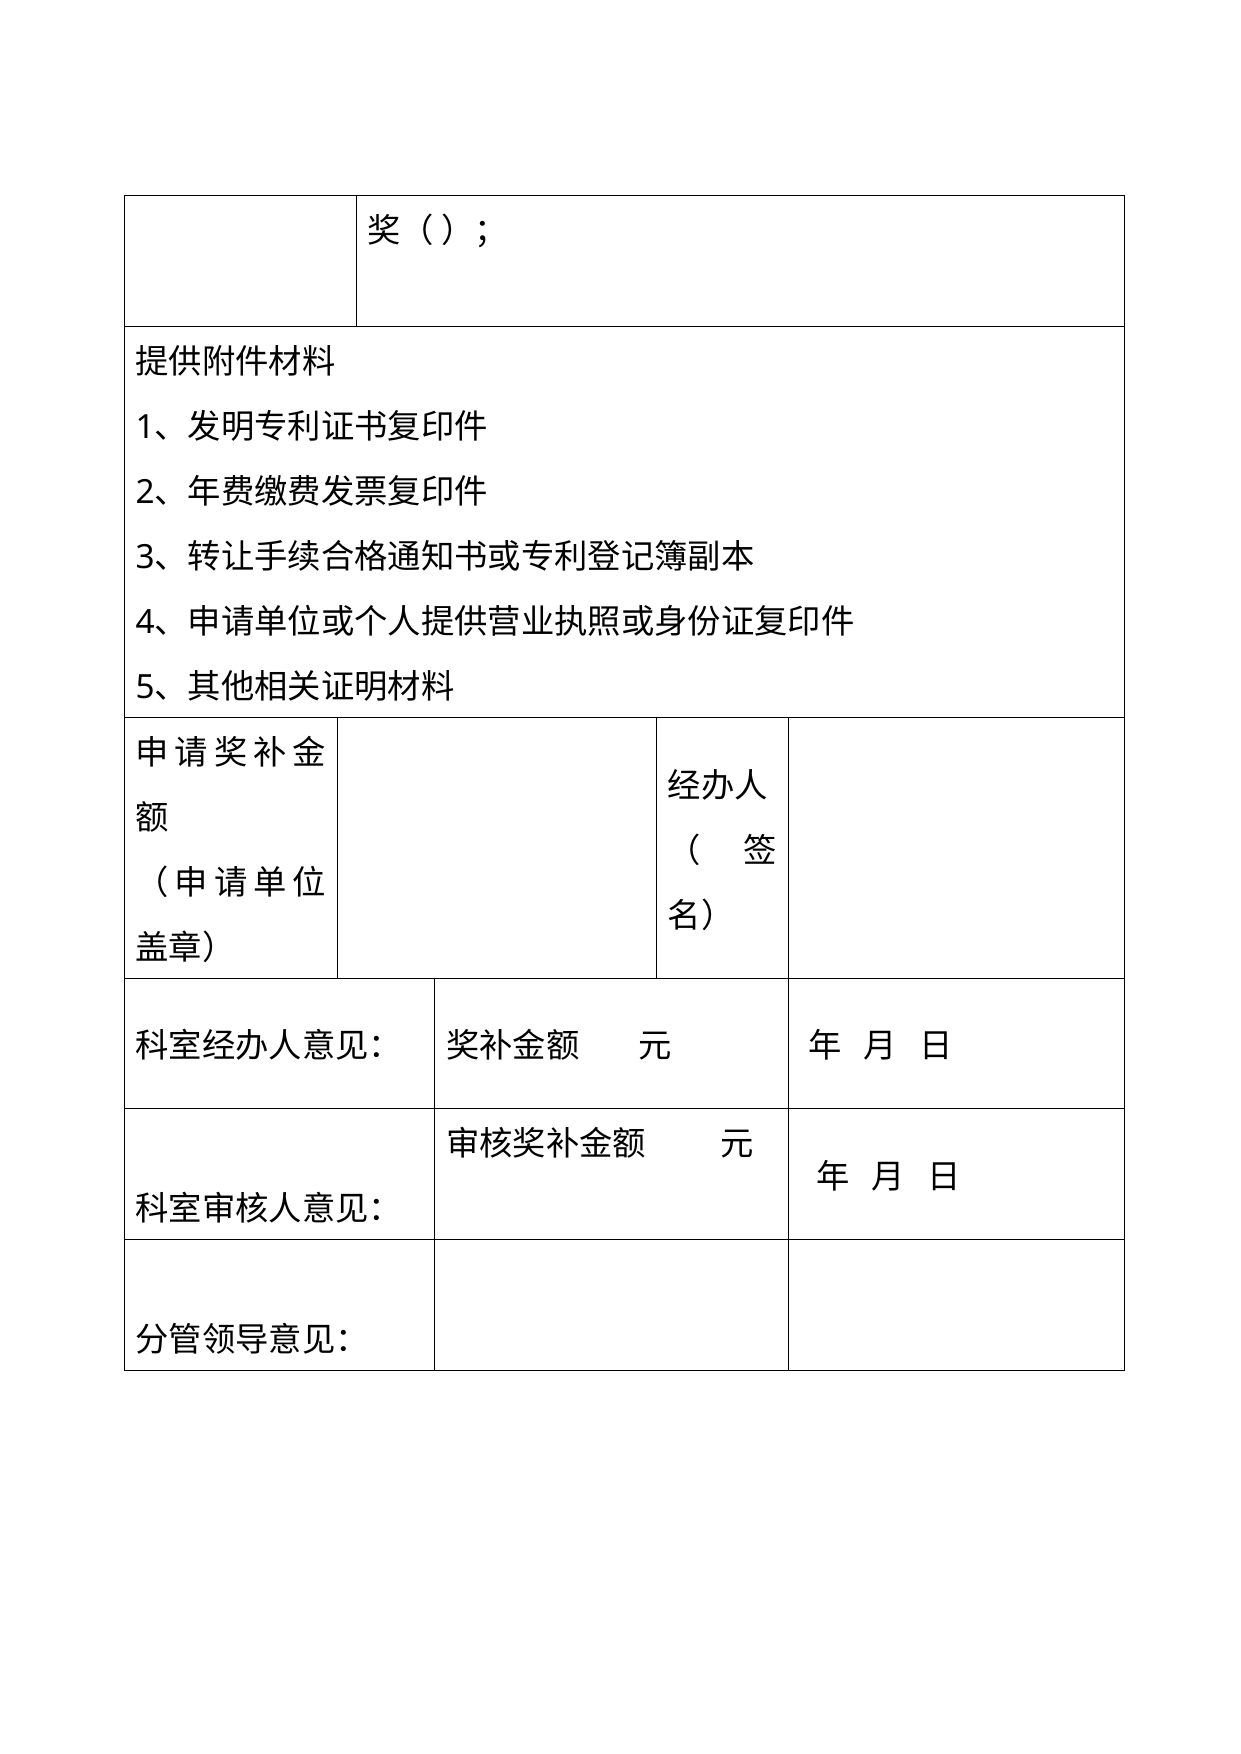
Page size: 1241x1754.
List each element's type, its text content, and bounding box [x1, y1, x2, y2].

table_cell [357, 196, 1124, 326]
table_cell 年 月 日 [789, 1109, 1124, 1239]
table_cell 科室审核人意见： [125, 1109, 434, 1239]
table_cell 年 月 日 [789, 979, 1124, 1108]
table_cell 提供附件材料 1、发明专利证书复印件 2、年费缴费发票复印件 3、转让手续合格通知书或专利登记簿副本 4、申请单位或个人提供营业执照或身份证复印件 5、其他相关证明材料 [125, 327, 1124, 717]
table_cell 分管领导意见： [125, 1240, 434, 1370]
table_cell [789, 1240, 1124, 1370]
table_cell 经办人 （签名） [657, 718, 788, 978]
table_cell 审核奖补金额 元 [435, 1109, 788, 1239]
table_cell 奖补金额 元 [435, 979, 788, 1108]
table_cell 申请奖补金额 （申请单位盖章） [125, 718, 337, 978]
table_cell [435, 1240, 788, 1370]
table_cell [338, 718, 656, 978]
table_cell 科室经办人意见： [125, 979, 434, 1108]
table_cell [125, 196, 356, 326]
table_cell [789, 718, 1124, 978]
